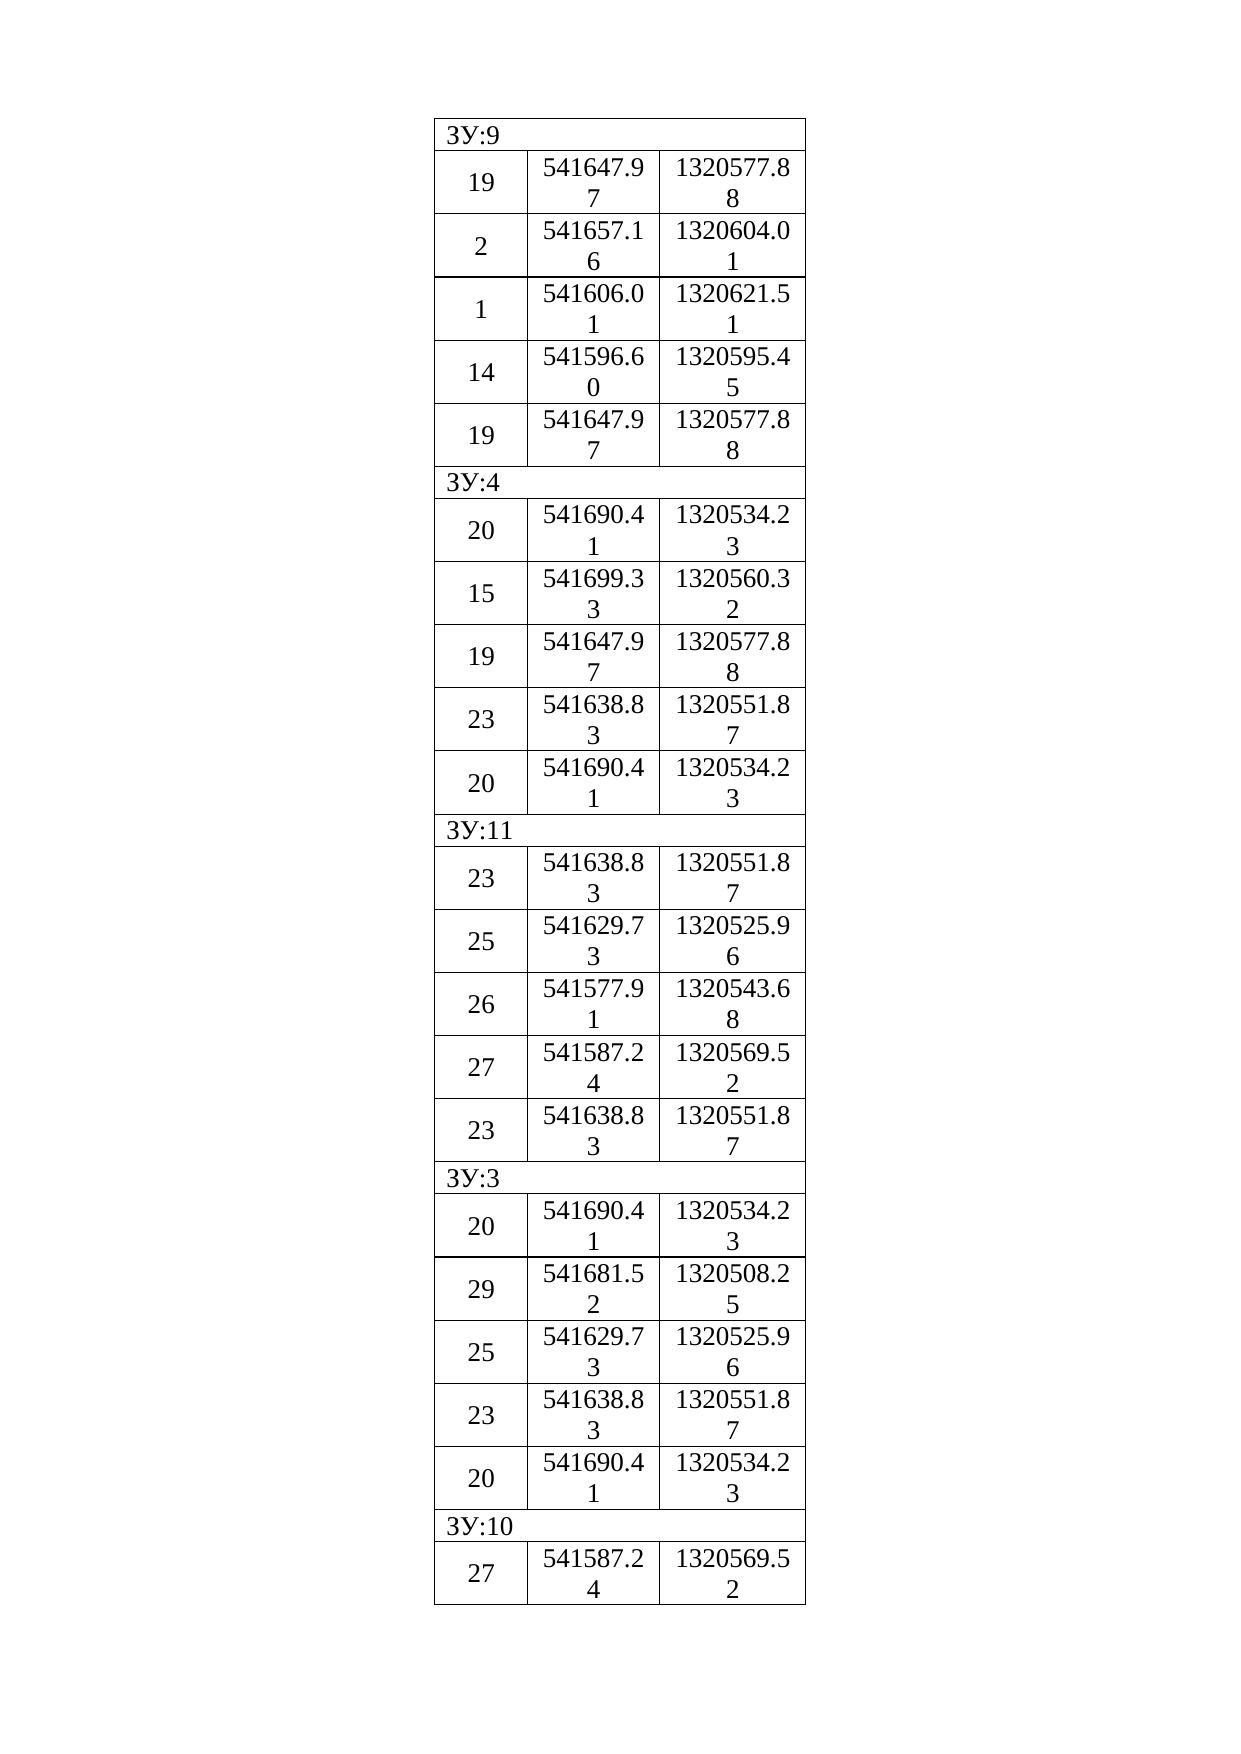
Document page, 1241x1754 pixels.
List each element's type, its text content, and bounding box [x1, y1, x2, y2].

table_cell 1320551.87 [660, 1099, 805, 1161]
table_cell 541647.97 [528, 404, 659, 466]
table_cell 541606.01 [528, 278, 659, 339]
table_cell 29 [435, 1258, 527, 1319]
table_cell 20 [435, 499, 527, 561]
table_cell 1320525.96 [660, 1321, 805, 1383]
table_cell 1320577.88 [660, 625, 805, 687]
table_cell 2 [435, 214, 527, 276]
table_cell 1320543.68 [660, 973, 805, 1035]
table_cell 1320569.52 [660, 1036, 805, 1098]
table_cell 541638.83 [528, 1384, 659, 1446]
table_cell 541638.83 [528, 847, 659, 909]
table_cell 15 [435, 562, 527, 624]
table_cell 19 [435, 625, 527, 687]
table_cell 541647.97 [528, 151, 659, 213]
table_cell 1320604.01 [660, 214, 805, 276]
table_cell 1 [435, 278, 527, 339]
table_cell 1320577.88 [660, 404, 805, 466]
table_cell 1320621.51 [660, 278, 805, 339]
table_cell 1320534.23 [660, 751, 805, 813]
table_cell 541690.41 [528, 1447, 659, 1509]
table_cell 23 [435, 1099, 527, 1161]
table_cell 19 [435, 151, 527, 213]
table_cell 1320551.87 [660, 847, 805, 909]
table_cell 541629.73 [528, 910, 659, 972]
table_cell 20 [435, 751, 527, 813]
table_cell 541690.41 [528, 1194, 659, 1256]
table_cell 541587.24 [528, 1542, 659, 1604]
table_cell 541657.16 [528, 214, 659, 276]
table_cell 23 [435, 847, 527, 909]
table_cell 1320534.23 [660, 499, 805, 561]
table_cell 1320577.88 [660, 151, 805, 213]
table_cell 541596.60 [528, 341, 659, 403]
table_cell 1320508.25 [660, 1258, 805, 1319]
table_cell 1320551.87 [660, 1384, 805, 1446]
table_cell 541647.97 [528, 625, 659, 687]
table_cell 20 [435, 1194, 527, 1256]
table_cell 1320534.23 [660, 1194, 805, 1256]
table_cell 23 [435, 688, 527, 750]
table_cell 19 [435, 404, 527, 466]
table_cell 27 [435, 1542, 527, 1604]
table_cell ЗУ:11 [435, 815, 805, 846]
table_cell 1320551.87 [660, 688, 805, 750]
table_cell 541577.91 [528, 973, 659, 1035]
table_cell ЗУ:10 [435, 1510, 805, 1541]
table_cell 14 [435, 341, 527, 403]
table_cell 541681.52 [528, 1258, 659, 1319]
table_cell 541638.83 [528, 1099, 659, 1161]
table_cell 25 [435, 1321, 527, 1383]
table_cell 541690.41 [528, 751, 659, 813]
table_cell ЗУ:9 [435, 119, 805, 150]
table_cell 541690.41 [528, 499, 659, 561]
table_cell 541638.83 [528, 688, 659, 750]
table_cell ЗУ:3 [435, 1162, 805, 1193]
table_cell 26 [435, 973, 527, 1035]
table_cell 1320560.32 [660, 562, 805, 624]
table_cell 541587.24 [528, 1036, 659, 1098]
table_cell 23 [435, 1384, 527, 1446]
table_cell 541629.73 [528, 1321, 659, 1383]
table_cell 1320534.23 [660, 1447, 805, 1509]
table_cell 1320525.96 [660, 910, 805, 972]
table_cell 27 [435, 1036, 527, 1098]
table_cell 1320569.52 [660, 1542, 805, 1604]
table_cell 541699.33 [528, 562, 659, 624]
table_cell 1320595.45 [660, 341, 805, 403]
table_cell ЗУ:4 [435, 467, 805, 498]
table_cell 25 [435, 910, 527, 972]
table_cell 20 [435, 1447, 527, 1509]
